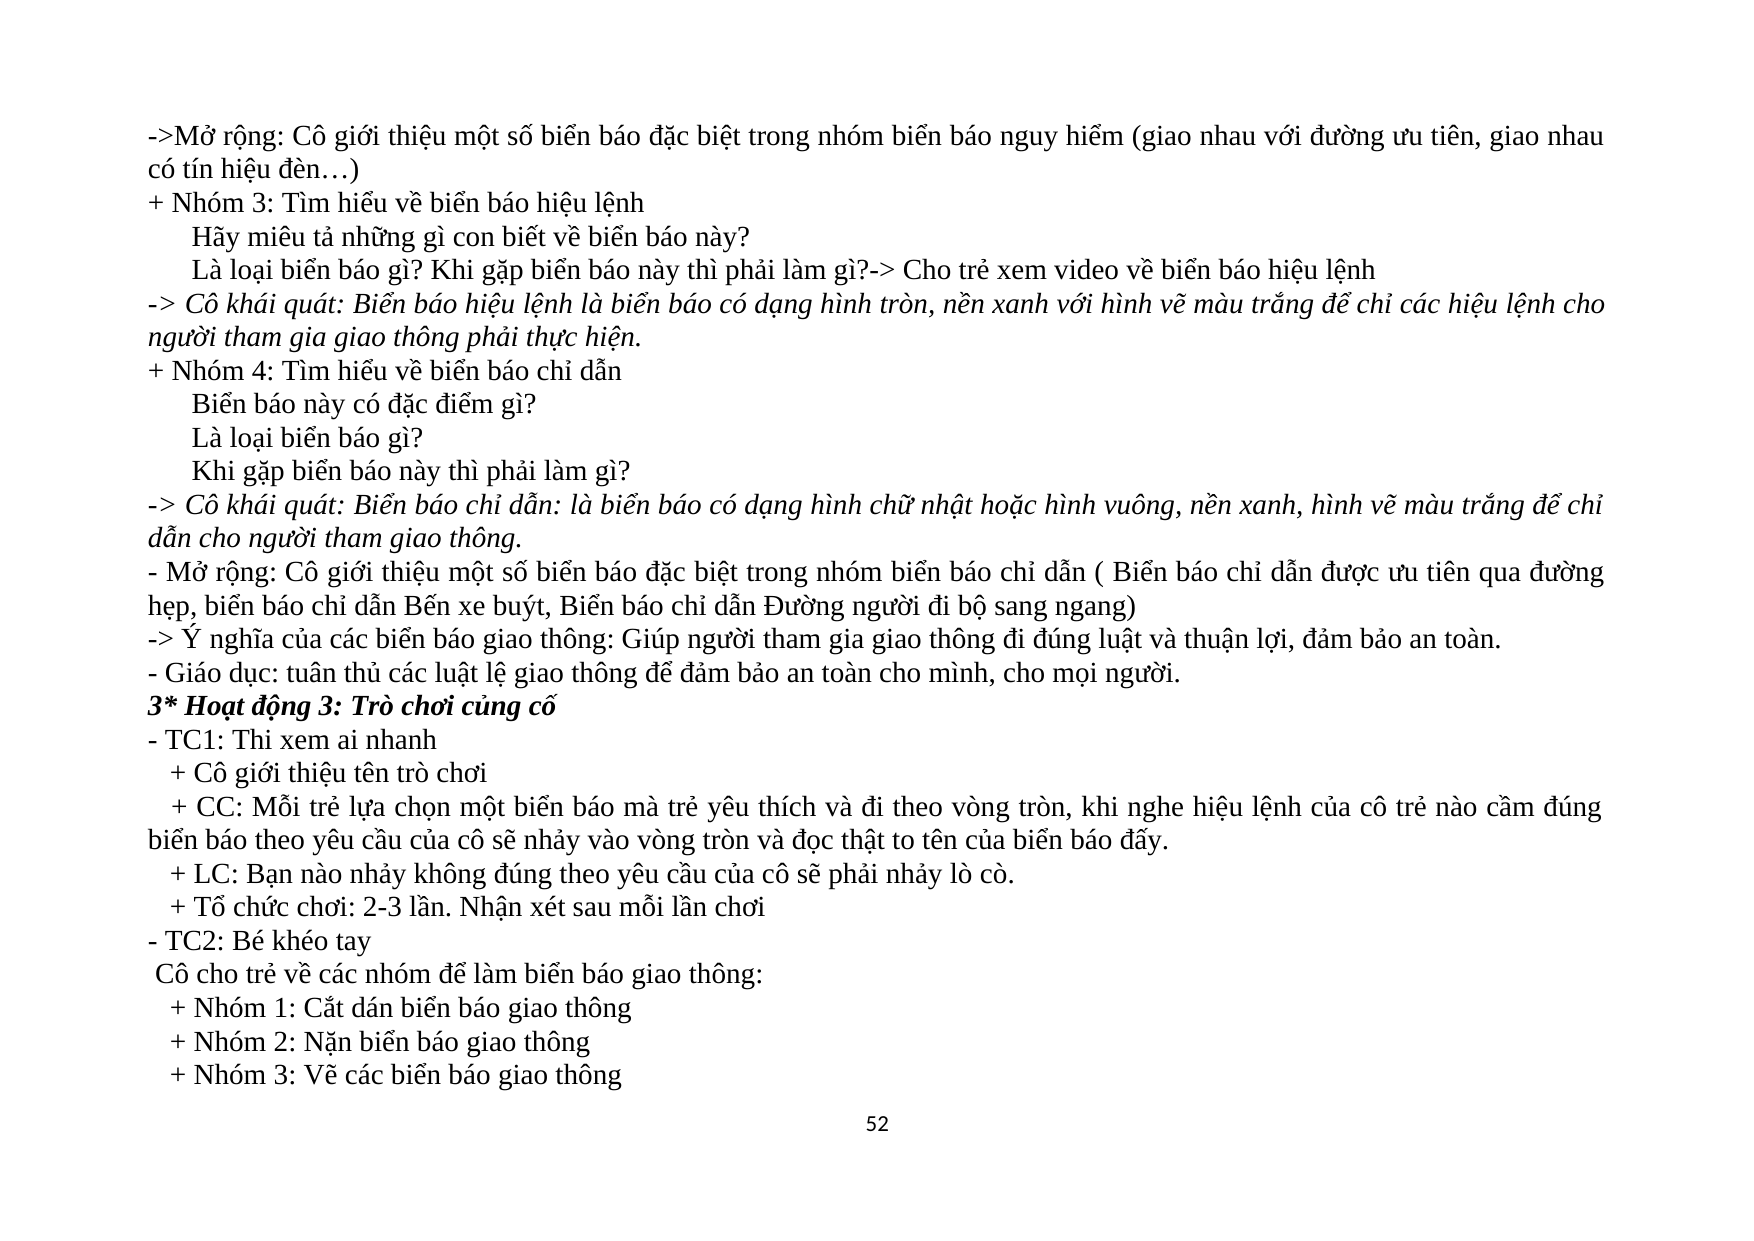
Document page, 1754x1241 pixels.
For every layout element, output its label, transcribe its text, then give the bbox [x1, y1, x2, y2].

text Hãy miêu tả những gì con biết về biển báo này? [148, 219, 1606, 252]
text Biển báo này có đặc điểm gì? [148, 386, 1606, 420]
text Khi gặp biển báo này thì phải làm gì? [148, 453, 1606, 487]
text + Nhóm 1: Cắt dán biển báo giao thông [148, 990, 1606, 1024]
text Cô cho trẻ về các nhóm để làm biển báo giao thông: [148, 957, 1606, 990]
text Là loại biển báo gì? Khi gặp biển báo này thì phải làm gì?-> Cho trẻ xem video về biển báo hiệu lệnh [148, 252, 1606, 286]
text - TC1: Thi xem ai nhanh [148, 722, 1606, 755]
text -> Cô khái quát: Biển báo hiệu lệnh là biển báo có dạng hình tròn, nền xanh với hình vẽ màu trắng để chỉ các hiệu lệnh cho người tham gia giao thông phải thực hiện. [148, 286, 1606, 353]
text 3* Hoạt động 3: Trò chơi củng cố [148, 688, 1606, 722]
text + Cô giới thiệu tên trò chơi [148, 755, 1606, 789]
text + Nhóm 4: Tìm hiểu về biển báo chỉ dẫn [148, 353, 1606, 386]
text + Nhóm 3: Vẽ các biển báo giao thông [148, 1057, 1606, 1091]
text + Tổ chức chơi: 2-3 lần. Nhận xét sau mỗi lần chơi [148, 889, 1606, 923]
text + LC: Bạn nào nhảy không đúng theo yêu cầu của cô sẽ phải nhảy lò cò. [148, 856, 1606, 889]
text - Mở rộng: Cô giới thiệu một số biển báo đặc biệt trong nhóm biển báo chỉ dẫn ( Biển báo chỉ dẫn được ưu tiên qua đường hẹp, biển báo chỉ dẫn Bến xe buýt, Biển báo chỉ dẫn Đường người đi bộ sang ngang) [148, 554, 1606, 621]
text + Nhóm 2: Nặn biển báo giao thông [148, 1024, 1606, 1057]
text - TC2: Bé khéo tay [148, 923, 1606, 957]
text - Giáo dục: tuân thủ các luật lệ giao thông để đảm bảo an toàn cho mình, cho mọi người. [148, 655, 1606, 688]
text -> Cô khái quát: Biển báo chỉ dẫn: là biển báo có dạng hình chữ nhật hoặc hình vuông, nền xanh, hình vẽ màu trắng để chỉ dẫn cho người tham giao thông. [148, 487, 1606, 554]
text ->Mở rộng: Cô giới thiệu một số biển báo đặc biệt trong nhóm biển báo nguy hiểm (giao nhau với đường ưu tiên, giao nhau có tín hiệu đèn…) [148, 118, 1606, 185]
text Là loại biển báo gì? [148, 420, 1606, 453]
text + Nhóm 3: Tìm hiểu về biển báo hiệu lệnh [148, 185, 1606, 219]
text -> Ý nghĩa của các biển báo giao thông: Giúp người tham gia giao thông đi đúng luật và thuận lợi, đảm bảo an toàn. [148, 621, 1606, 655]
text + CC: Mỗi trẻ lựa chọn một biển báo mà trẻ yêu thích và đi theo vòng tròn, khi nghe hiệu lệnh của cô trẻ nào cầm đúng biển báo theo yêu cầu của cô sẽ nhảy vào vòng tròn và đọc thật to tên của biển báo đấy. [148, 789, 1606, 856]
